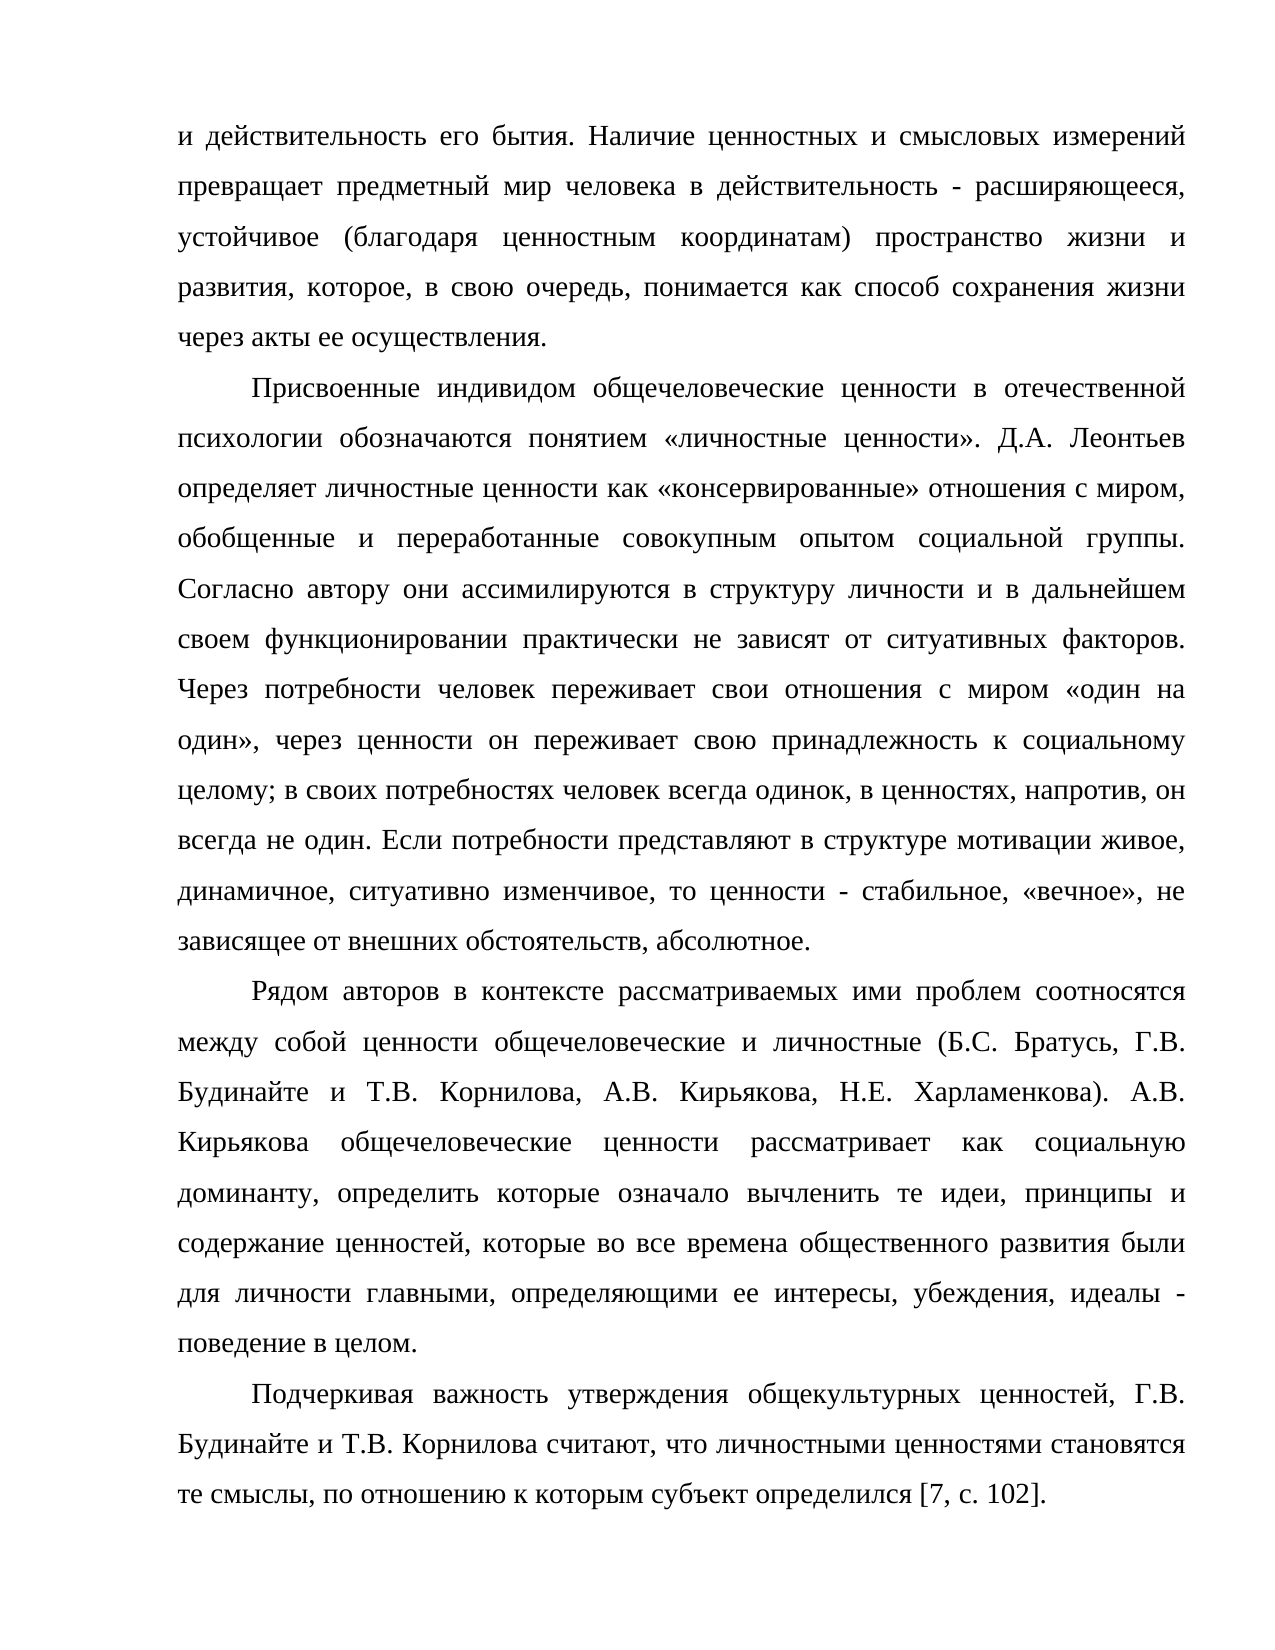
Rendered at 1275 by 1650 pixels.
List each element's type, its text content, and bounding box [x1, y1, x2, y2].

text Рядом авторов в контексте рассматриваемых ими проблем соотносятся между собой ценности общечеловеческие и личностные (Б.С. Братусь, Г.В. Будинайте и Т.В. Корнилова, А.В. Кирьякова, Н.Е. Харламенкова). А.В. Кирьякова общечеловеческие ценности рассматривает как социальную доминанту, определить которые означало вычленить те идеи, принципы и содержание ценностей, которые во все времена общественного развития были для личности главными, определяющими ее интересы, убеждения, идеалы - поведение в целом. [177, 973, 1186, 1359]
text Подчеркивая важность утверждения общекультурных ценностей, Г.В. Будинайте и Т.В. Корнилова считают, что личностными ценностями становятся те смыслы, по отношению к которым субъект определился [7, c. 102]. [177, 1376, 1186, 1510]
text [177, 118, 1186, 353]
text Присвоенные индивидом общечеловеческие ценности в отечественной психологии обозначаются понятием «личностные ценности». Д.А. Леонтьев определяет личностные ценности как «консервированные» отношения с миром, обобщенные и переработанные совокупным опытом социальной группы. Согласно автору они ассимилируются в структуру личности и в дальнейшем своем функционировании практически не зависят от ситуативных факторов. Через потребности человек переживает свои отношения с миром «один на один», через ценности он переживает свою принадлежность к социальному целому; в своих потребностях человек всегда одинок, в ценностях, напротив, он всегда не один. Если потребности представляют в структуре мотивации живое, динамичное, ситуативно изменчивое, то ценности - стабильное, «вечное», не зависящее от внешних обстоятельств, абсолютное. [177, 370, 1186, 957]
